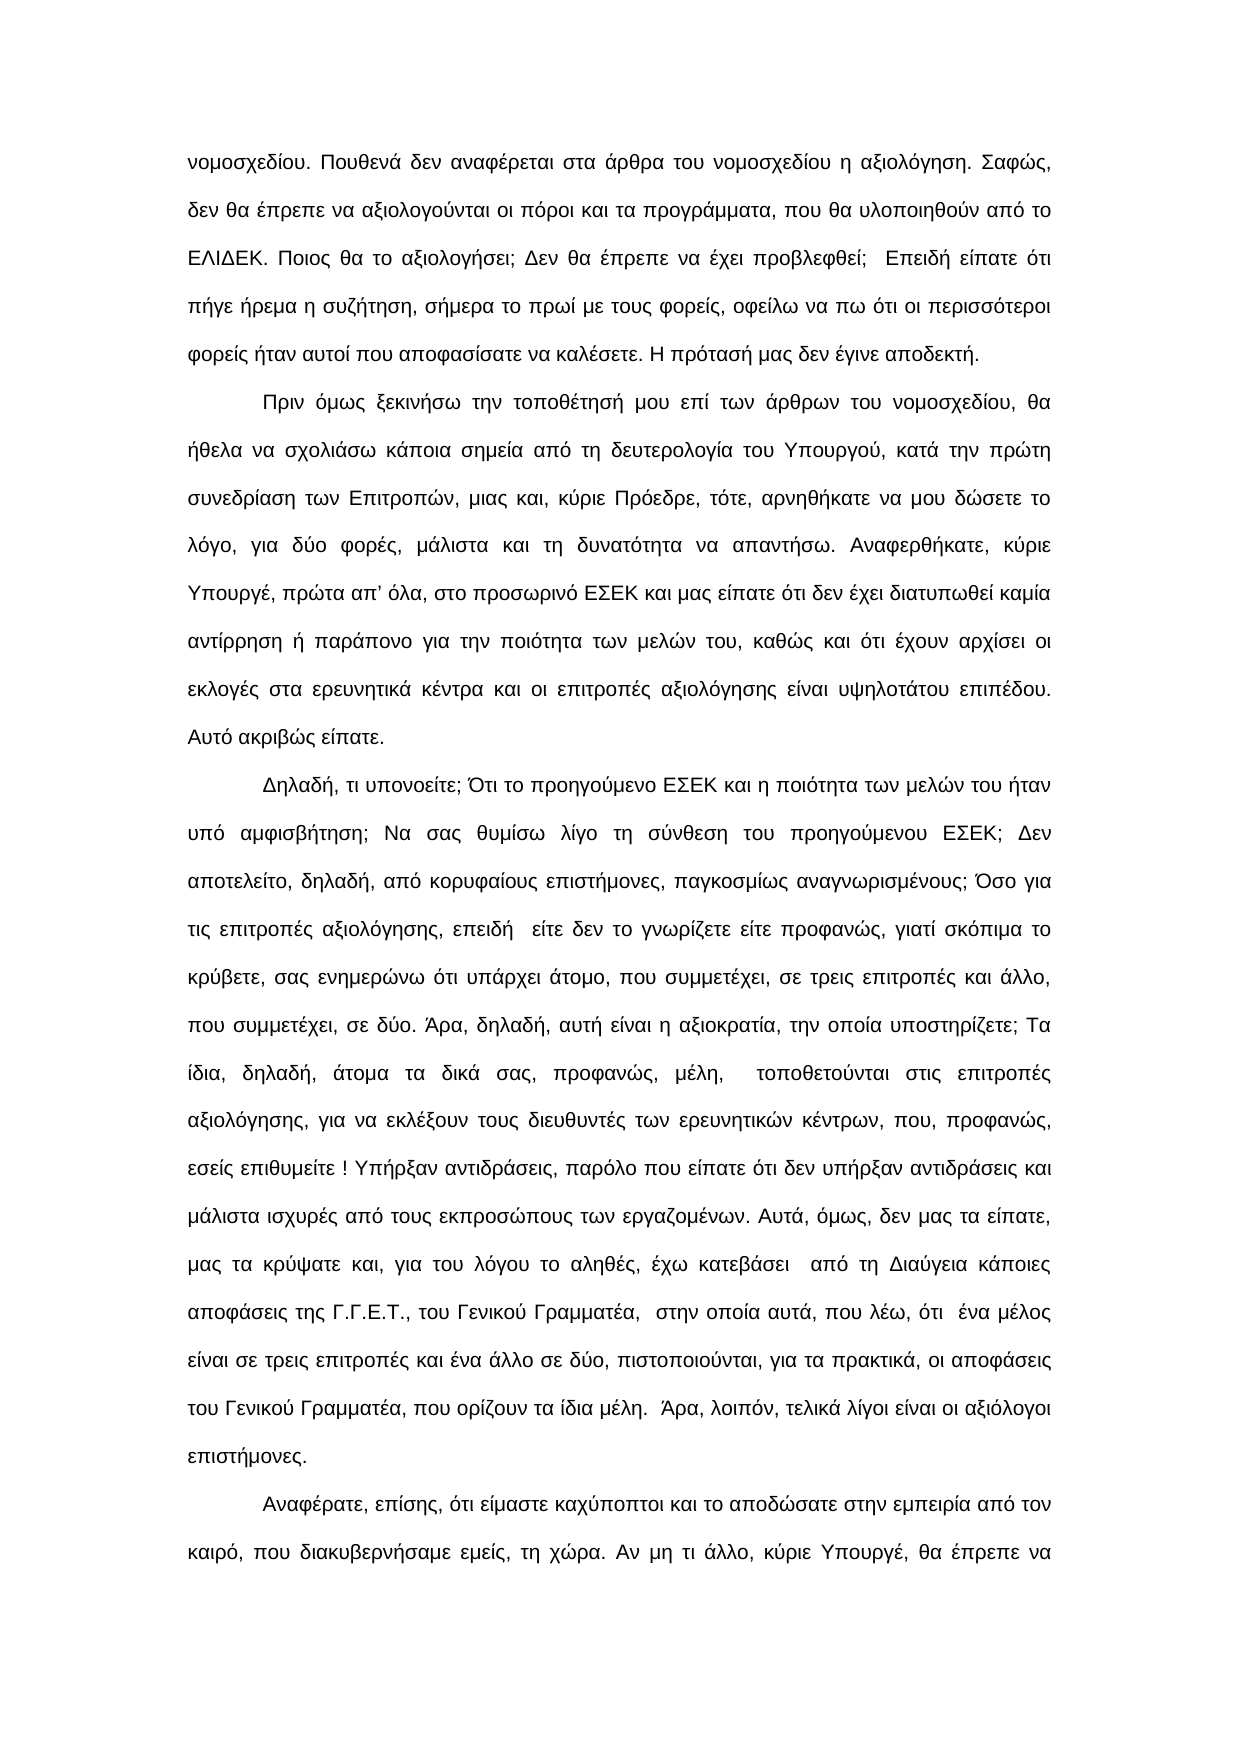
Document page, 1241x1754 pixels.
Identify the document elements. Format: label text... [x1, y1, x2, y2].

text Πριν όμως ξεκινήσω την τοποθέτησή μου επί των άρθρων του νομοσχεδίου, θα ήθελα να σχολιάσω κάποια σημεία από τη δευτερολογία του Υπουργού, κατά την πρώτη συνεδρίαση των Επιτροπών, μιας και, κύριε Πρόεδρε, τότε, αρνηθήκατε να μου δώσετε το λόγο, για δύο φορές, μάλιστα και τη δυνατότητα να απαντήσω. Αναφερθήκατε, κύριε Υπουργέ, πρώτα απ’ όλα, στο προσωρινό ΕΣΕΚ και μας είπατε ότι δεν έχει διατυπωθεί καμία αντίρρηση ή παράπονο για την ποιότητα των μελών του, καθώς και ότι έχουν αρχίσει οι εκλογές στα ερευνητικά κέντρα και οι επιτροπές αξιολόγησης είναι υψηλοτάτου επιπέδου. Αυτό ακριβώς είπατε. [187, 389, 1053, 749]
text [187, 1492, 1053, 1563]
text Δηλαδή, τι υπονοείτε; Ότι το προηγούμενο ΕΣΕΚ και η ποιότητα των μελών του ήταν υπό αμφισβήτηση; Να σας θυμίσω λίγο τη σύνθεση του προηγούμενου ΕΣΕΚ; Δεν αποτελείτο, δηλαδή, από κορυφαίους επιστήμονες, παγκοσμίως αναγνωρισμένους; Όσο για τις επιτροπές αξιολόγησης, επειδή είτε δεν το γνωρίζετε είτε προφανώς, γιατί σκόπιμα το κρύβετε, σας ενημερώνω ότι υπάρχει άτομο, που συμμετέχει, σε τρεις επιτροπές και άλλο, που συμμετέχει, σε δύο. Άρα, δηλαδή, αυτή είναι η αξιοκρατία, την οποία υποστηρίζετε; Τα ίδια, δηλαδή, άτομα τα δικά σας, προφανώς, μέλη, τοποθετούνται στις επιτροπές αξιολόγησης, για να εκλέξουν τους διευθυντές των ερευνητικών κέντρων, που, προφανώς, εσείς επιθυμείτε ! Υπήρξαν αντιδράσεις, παρόλο που είπατε ότι δεν υπήρξαν αντιδράσεις και μάλιστα ισχυρές από τους εκπροσώπους των εργαζομένων. Αυτά, όμως, δεν μας τα είπατε, μας τα κρύψατε και, για του λόγου το αληθές, έχω κατεβάσει από τη Διαύγεια κάποιες αποφάσεις της Γ.Γ.Ε.Τ., του Γενικού Γραμματέα, στην οποία αυτά, που λέω, ότι ένα μέλος είναι σε τρεις επιτροπές και ένα άλλο σε δύο, πιστοποιούνται, για τα πρακτικά, οι αποφάσεις του Γενικού Γραμματέα, που ορίζουν τα ίδια μέλη. Άρα, λοιπόν, τελικά λίγοι είναι οι αξιόλογοι επιστήμονες. [187, 773, 1053, 1468]
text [187, 150, 1053, 366]
